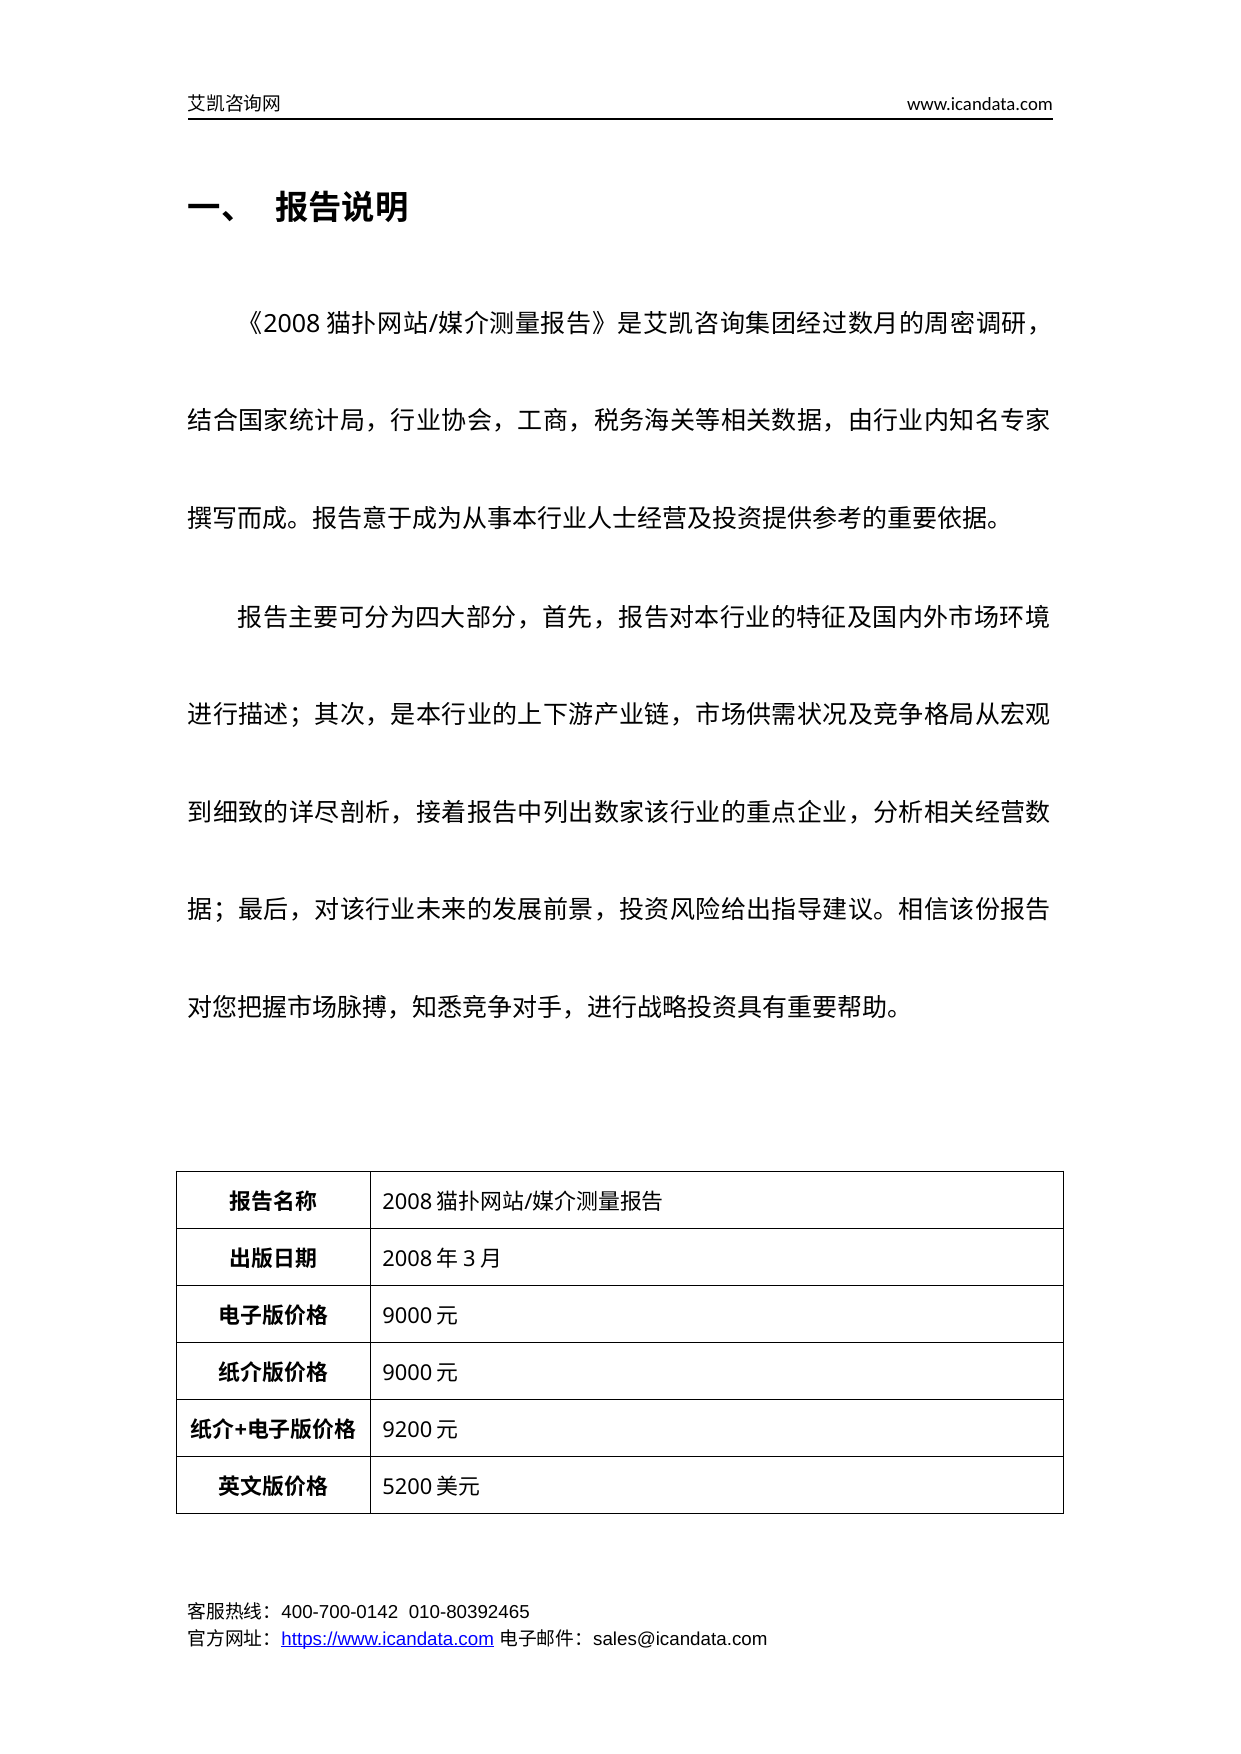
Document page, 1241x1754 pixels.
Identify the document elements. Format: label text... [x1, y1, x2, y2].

text 报告主要可分为四大部分，首先，报告对本行业的特征及国内外市场环境进行描述；其次，是本行业的上下游产业链，市场供需状况及竞争格局从宏观到细致的详尽剖析，接着报告中列出数家该行业的重点企业，分析相关经营数据；最后，对该行业未来的发展前景，投资风险给出指导建议。相信该份报告对您把握市场脉搏，知悉竞争对手，进行战略投资具有重要帮助。 [187, 583, 1053, 1038]
table_cell 电子版价格 [177, 1286, 370, 1342]
table_cell 9200元 [371, 1400, 1063, 1456]
text 《2008猫扑网站/媒介测量报告》是艾凯咨询集团经过数月的周密调研，结合国家统计局，行业协会，工商，税务海关等相关数据，由行业内知名专家撰写而成。报告意于成为从事本行业人士经营及投资提供参考的重要依据。 [187, 289, 1053, 549]
table_cell 5200美元 [371, 1457, 1063, 1513]
table_cell 9000元 [371, 1343, 1063, 1399]
table_cell 9000元 [371, 1286, 1063, 1342]
table_cell 纸介版价格 [177, 1343, 370, 1399]
table_header 2008猫扑网站/媒介测量报告 [371, 1172, 1063, 1228]
subtitle 报告说明 [187, 172, 1053, 237]
table_cell 2008年3月 [371, 1229, 1063, 1285]
table_header 报告名称 [177, 1172, 370, 1228]
table_cell 出版日期 [177, 1229, 370, 1285]
table_cell 英文版价格 [177, 1457, 370, 1513]
table_cell 纸介+电子版价格 [177, 1400, 370, 1456]
